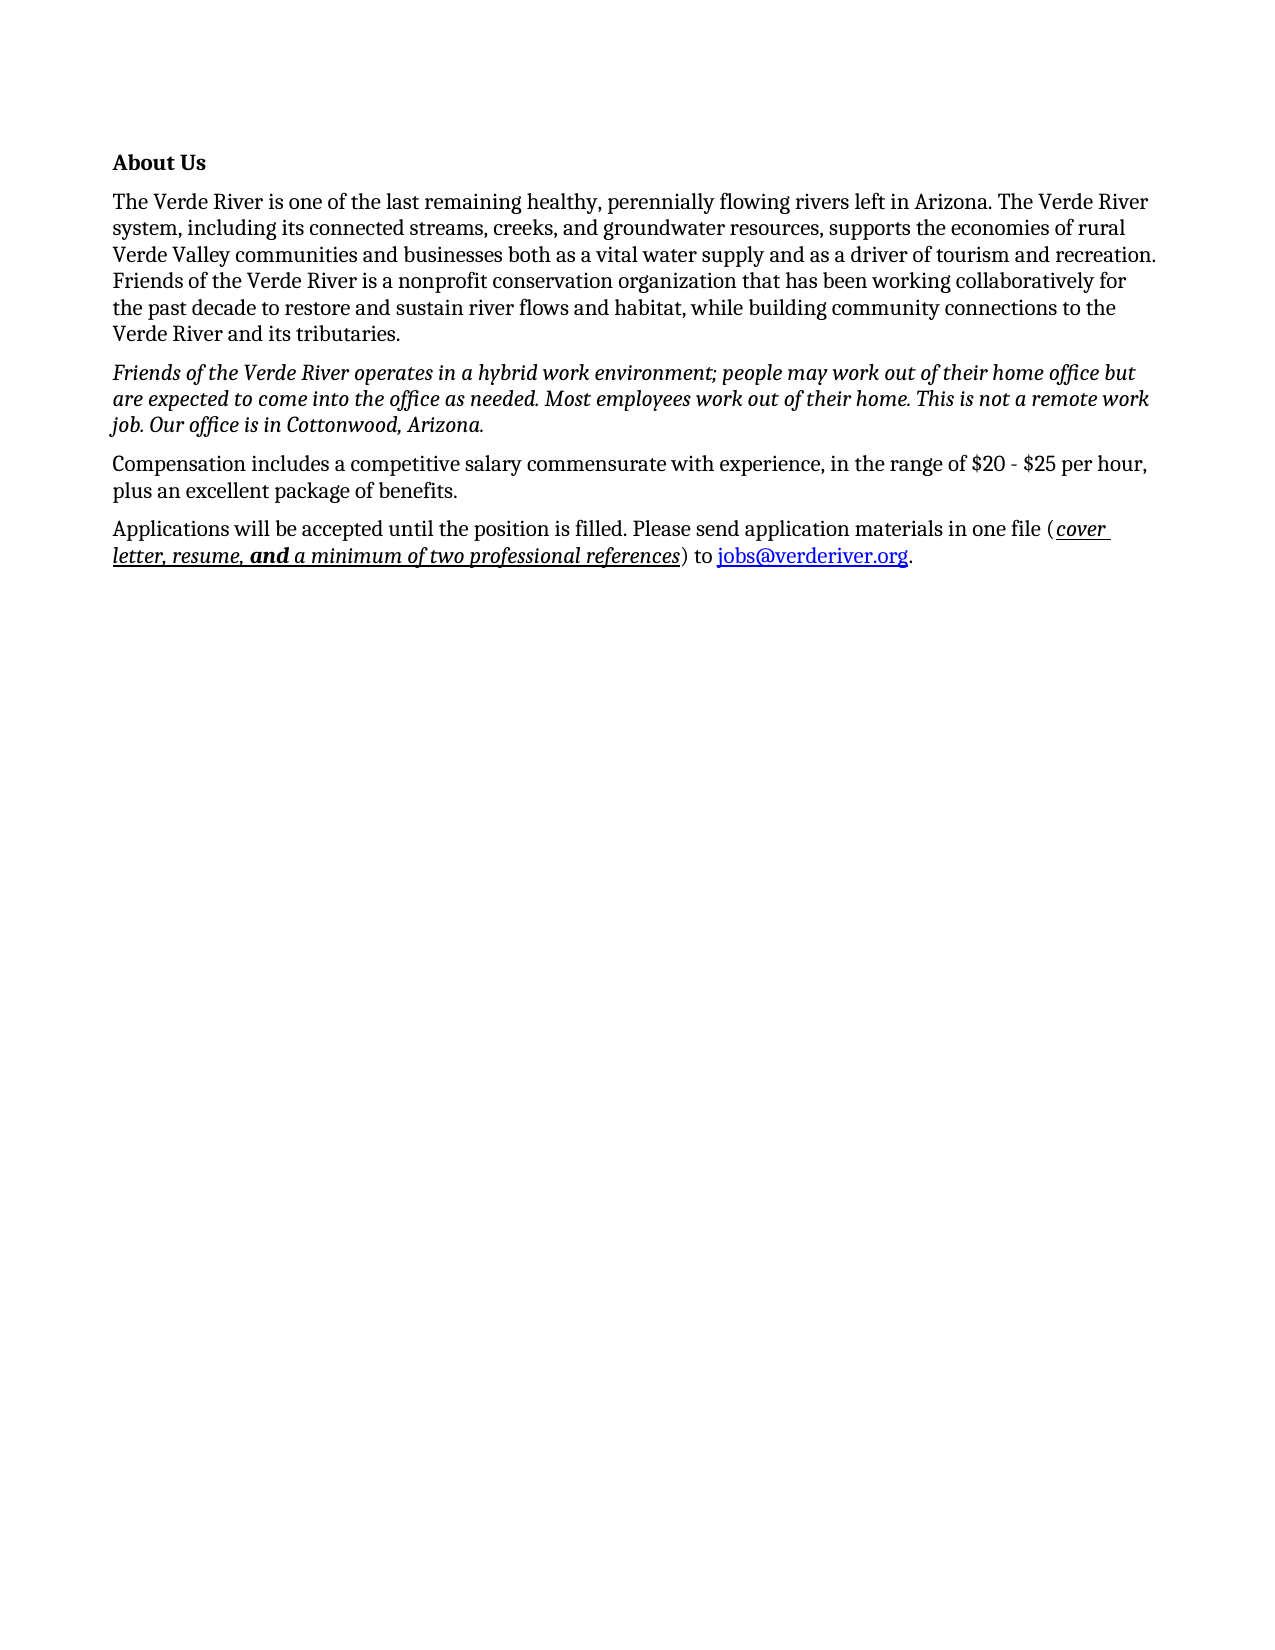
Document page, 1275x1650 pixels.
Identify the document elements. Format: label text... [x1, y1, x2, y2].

text Friends of the Verde River operates in a hybrid work environment; people may work out of their home office but are expected to come into the office as needed. Most employees work out of their home. This is not a remote work job. Our office is in Cottonwood, Arizona. [112, 359, 1162, 438]
text Compensation includes a competitive salary commensurate with experience, in the range of $20 - $25 per hour, plus an excellent package of benefits. [112, 451, 1162, 504]
text About Us [112, 150, 1162, 176]
text Applications will be accepted until the position is filled. Please send application materials in one file (cover letter, resume, and a minimum of two professional references) to jobs@verderiver.org. [112, 516, 1162, 569]
text The Verde River is one of the last remaining healthy, perennially flowing rivers left in Arizona. The Verde River system, including its connected streams, creeks, and groundwater resources, supports the economies of rural Verde Valley communities and businesses both as a vital water supply and as a driver of tourism and recreation. Friends of the Verde River is a nonprofit conservation organization that has been working collaboratively for the past decade to restore and sustain river flows and habitat, while building community connections to the Verde River and its tributaries. [112, 189, 1162, 347]
